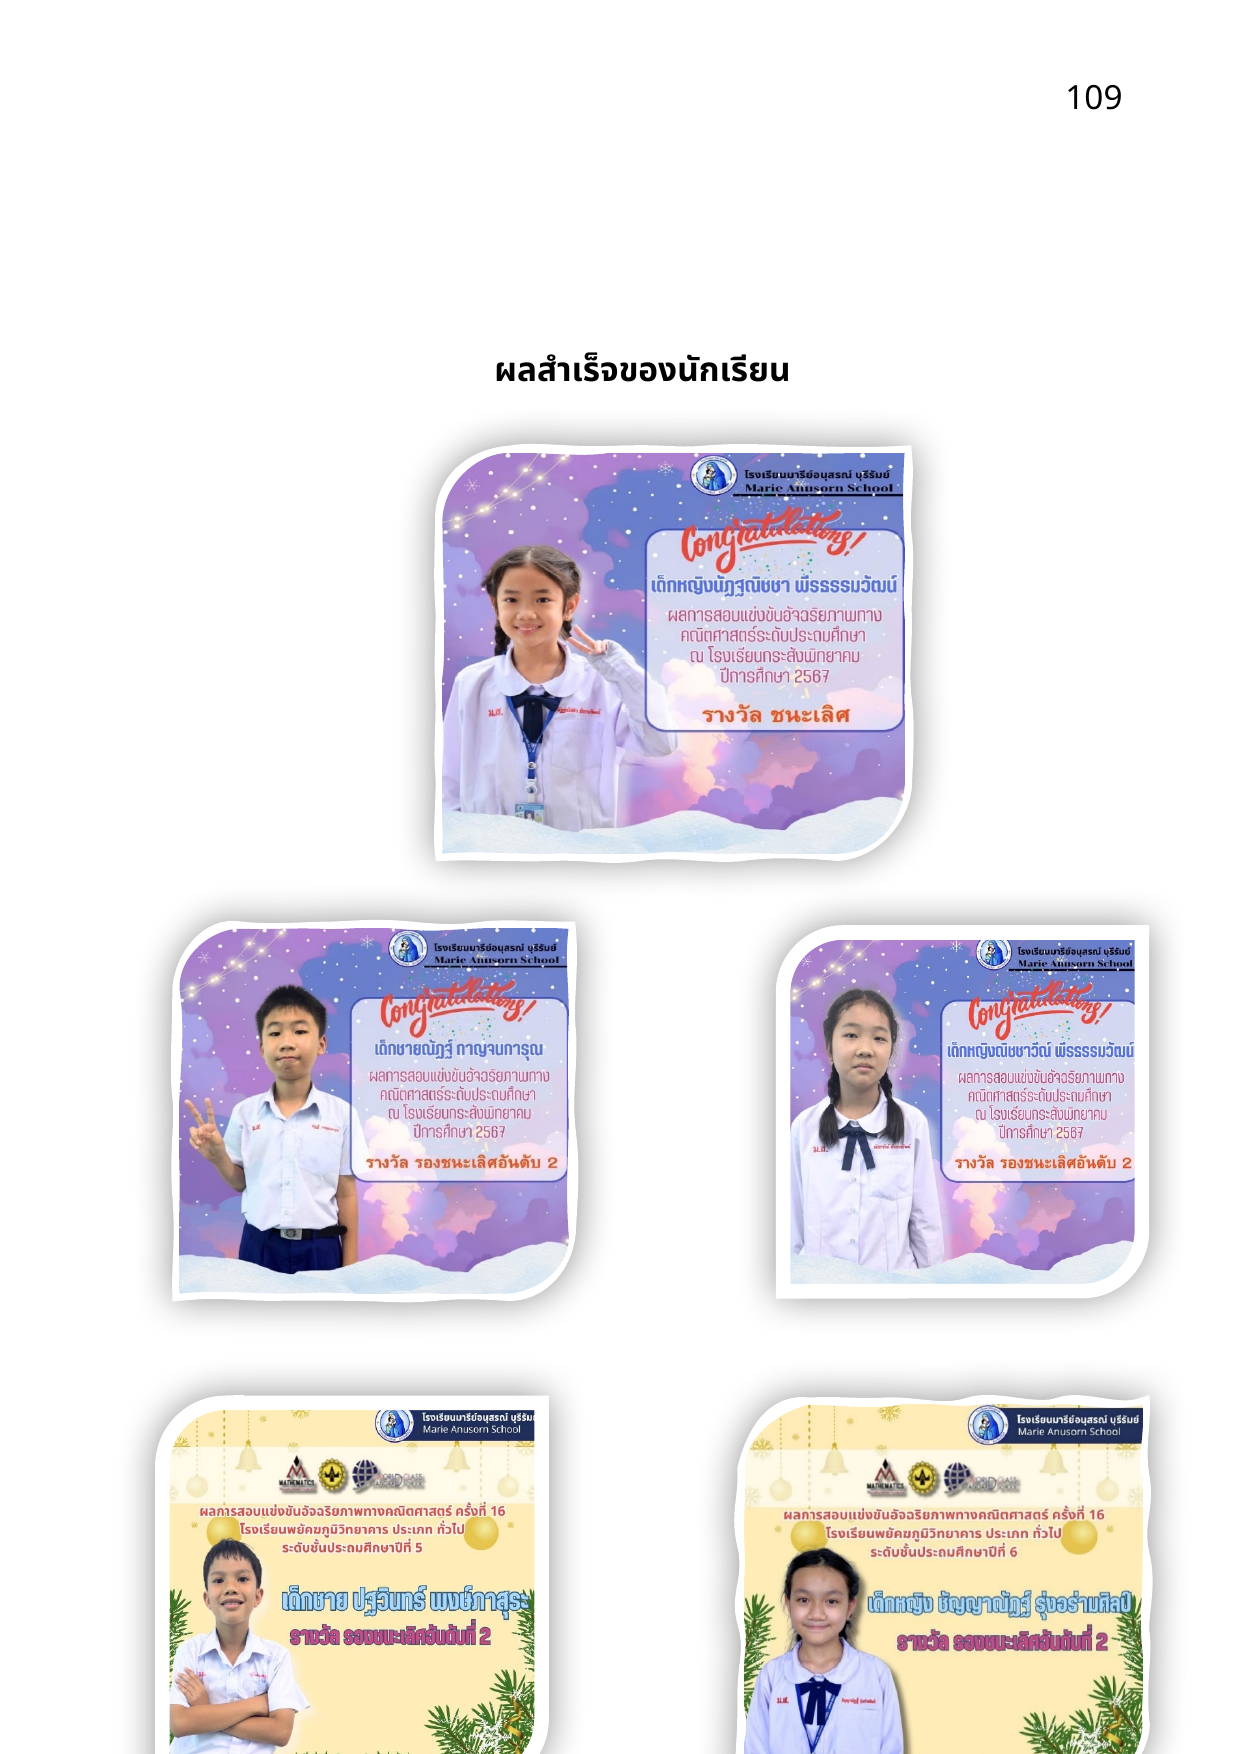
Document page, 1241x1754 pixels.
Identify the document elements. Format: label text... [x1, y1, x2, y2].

picture [791, 940, 1134, 1283]
picture [744, 1404, 1143, 1754]
picture [442, 453, 905, 854]
text ผลสำเร็จของนักเรียน [162, 346, 1122, 397]
picture [170, 1411, 534, 1754]
picture [179, 928, 569, 1294]
